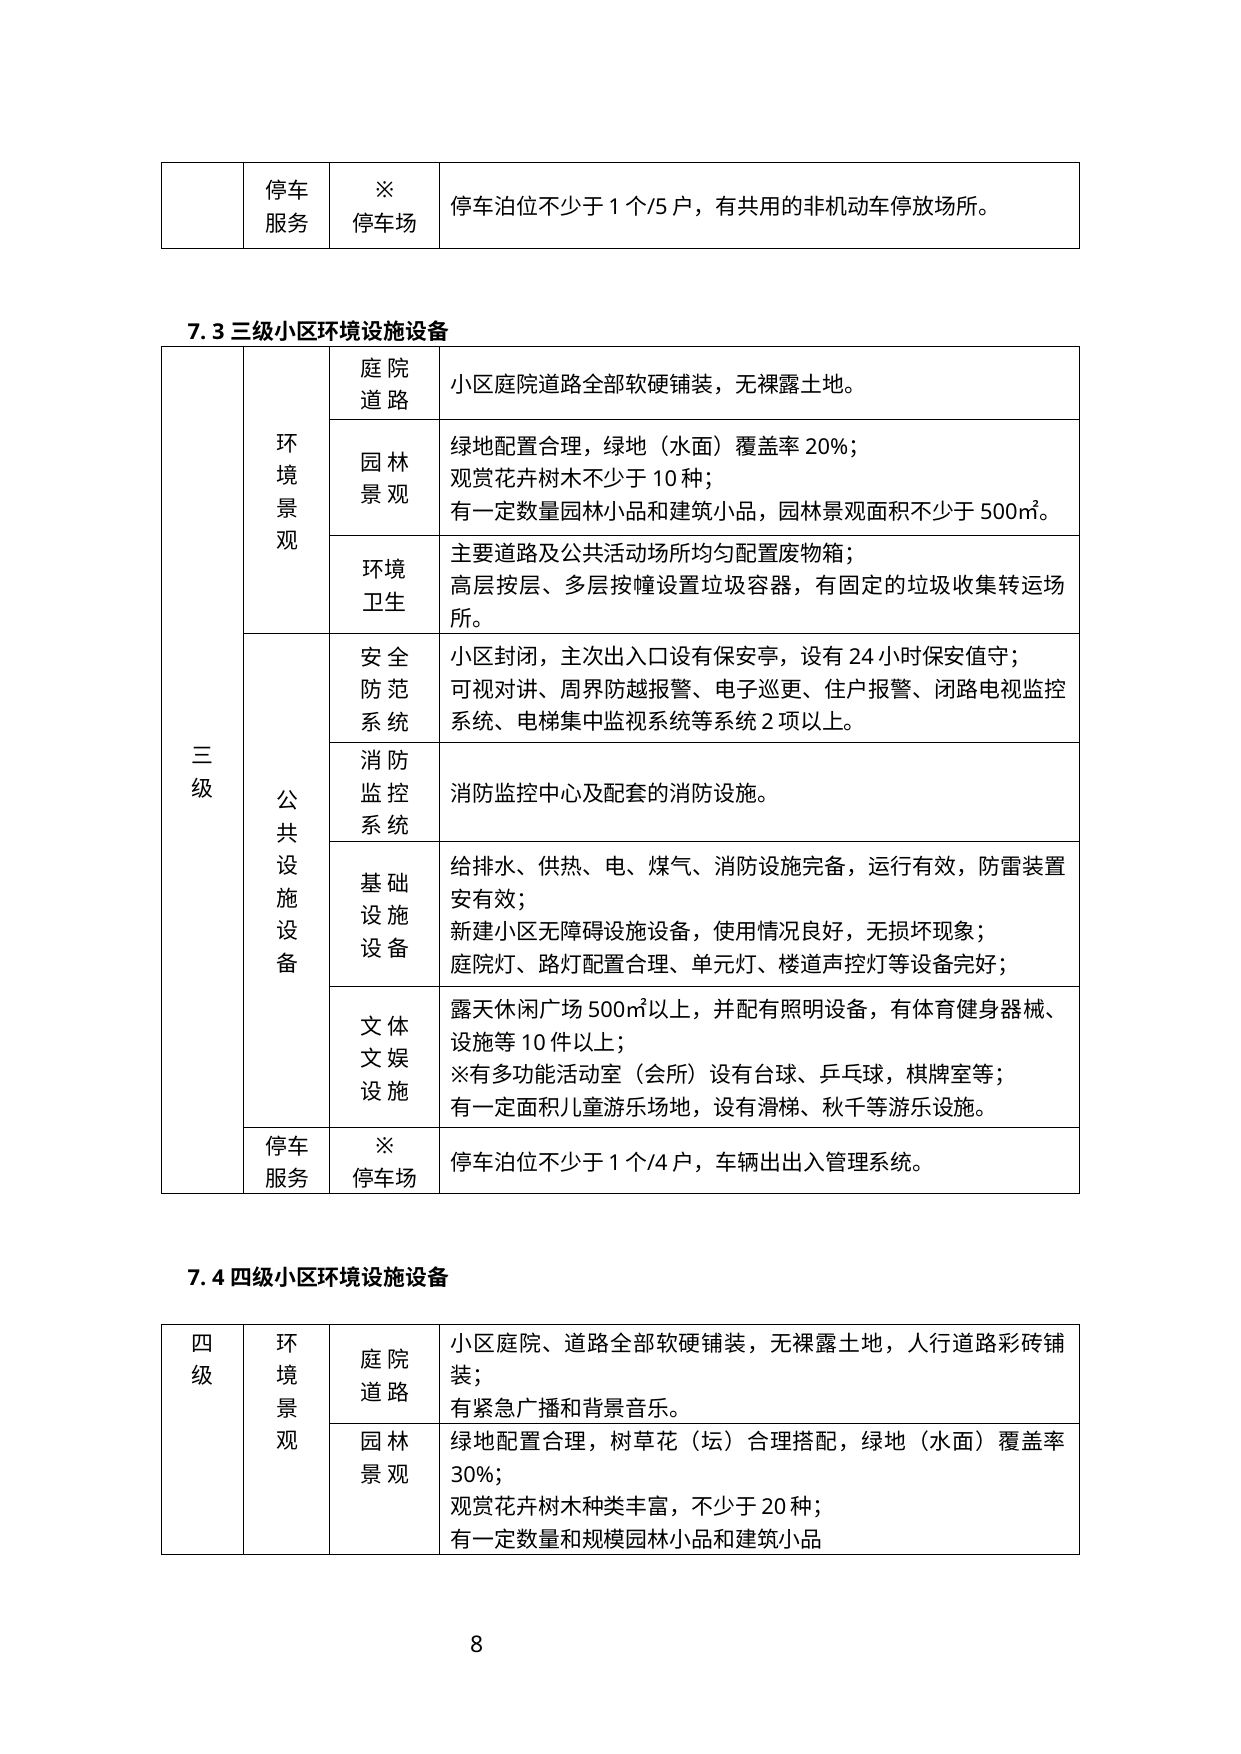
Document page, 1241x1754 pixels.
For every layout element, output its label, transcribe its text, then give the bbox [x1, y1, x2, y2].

text 7. 4 四级小区环境设施设备 [187, 1259, 1053, 1292]
table_header 庭 院 道 路 [330, 347, 439, 419]
table_header 小区庭院、道路全部软硬铺装，无裸露土地，人行道路彩砖铺装； 有紧急广播和背景音乐。 [440, 1325, 1079, 1423]
table_cell 园 林 景 观 [330, 1424, 439, 1554]
table_header 庭 院 道 路 [330, 1325, 439, 1423]
table_cell 停车泊位不少于1个/5户，有共用的非机动车停放场所。 [440, 163, 1079, 248]
table_cell 公 共 设 施 设 备 [244, 634, 329, 1127]
table_cell 绿地配置合理，树草花（坛）合理搭配，绿地（水面）覆盖率30%； 观赏花卉树木种类丰富，不少于20种； 有一定数量和规模园林小品和建筑小品 [440, 1424, 1079, 1554]
table_cell 露天休闲广场500㎡以上，并配有照明设备，有体育健身器械、设施等10件以上； ※有多功能活动室（会所）设有台球、乒乓球，棋牌室等； 有一定面积儿童游乐场地，设有滑梯、秋千等游乐设施。 [440, 987, 1079, 1127]
table_cell 消 防 监 控 系 统 [330, 743, 439, 841]
table_header 四 级 [162, 1325, 243, 1554]
table_cell 安 全 防 范 系 统 [330, 634, 439, 742]
table_cell 主要道路及公共活动场所均匀配置废物箱； 高层按层、多层按幢设置垃圾容器，有固定的垃圾收集转运场所。 [440, 536, 1079, 633]
table_cell 园 林 景 观 [330, 420, 439, 534]
table_cell 文 体 文 娱 设 施 [330, 987, 439, 1127]
table_cell 消防监控中心及配套的消防设施。 [440, 743, 1079, 841]
table_cell 绿地配置合理，绿地（水面）覆盖率20%； 观赏花卉树木不少于10种； 有一定数量园林小品和建筑小品，园林景观面积不少于500㎡。 [440, 420, 1079, 534]
table_cell 给排水、供热、电、煤气、消防设施完备，运行有效，防雷装置安有效； 新建小区无障碍设施设备，使用情况良好，无损坏现象； 庭院灯、路灯配置合理、单元灯、楼道声控灯等设备完好； [440, 842, 1079, 986]
table_cell 停车 服务 [244, 163, 329, 248]
table_cell 基 础 设 施 设 备 [330, 842, 439, 986]
table_header 环 境 景 观 [244, 347, 329, 633]
table_cell ※ 停车场 [330, 163, 439, 248]
table_header 小区庭院道路全部软硬铺装，无裸露土地。 [440, 347, 1079, 419]
table_cell 停车 服务 [244, 1128, 329, 1193]
table_cell 环境 卫生 [330, 536, 439, 633]
table_cell 停车泊位不少于1个/4户，车辆出出入管理系统。 [440, 1128, 1079, 1193]
table_cell ※ 停车场 [330, 1128, 439, 1193]
table_header 三 级 [162, 347, 243, 1193]
table_header 环 境 景 观 [244, 1325, 329, 1554]
text 7. 3 三级小区环境设施设备 [187, 314, 1053, 346]
table_cell 小区封闭，主次出入口设有保安亭，设有24小时保安值守； 可视对讲、周界防越报警、电子巡更、住户报警、闭路电视监控系统、电梯集中监视系统等系统2项以上。 [440, 634, 1079, 742]
